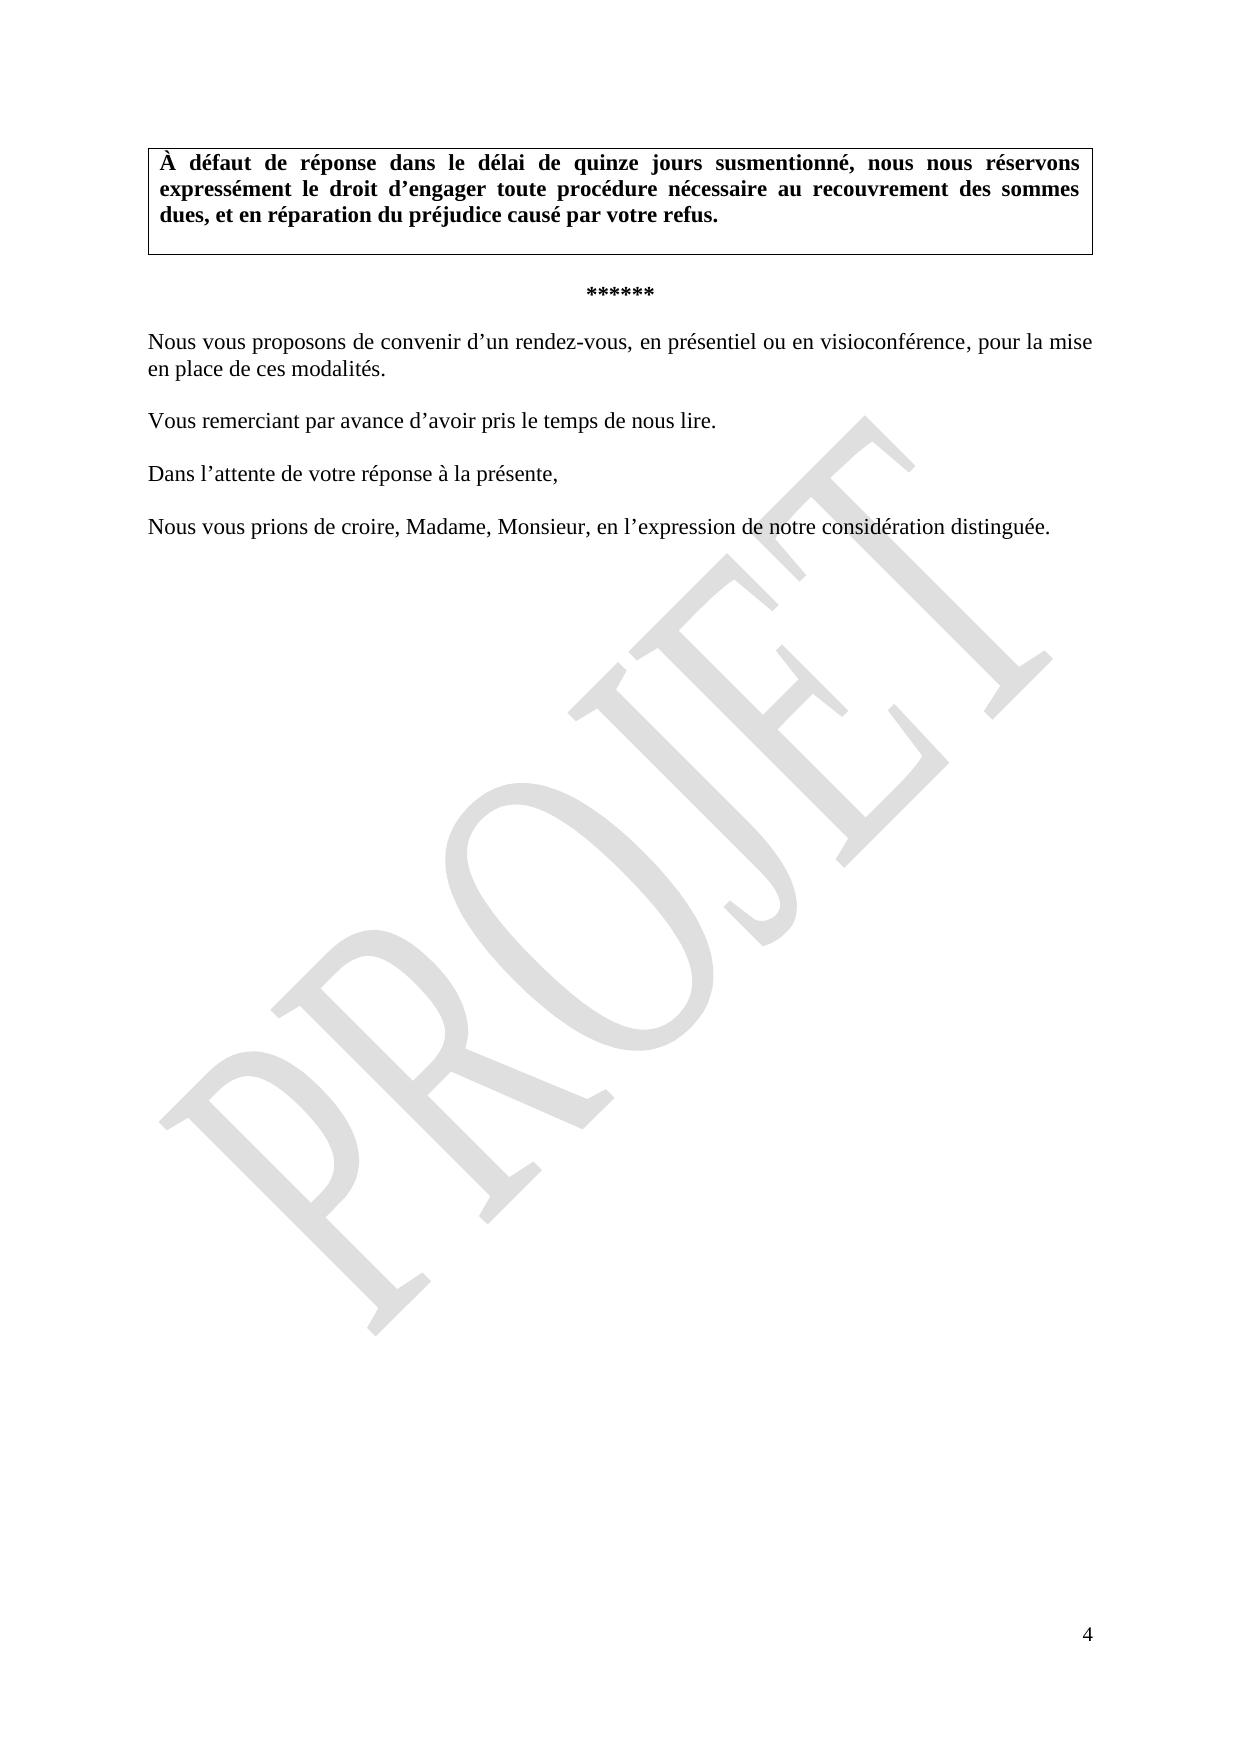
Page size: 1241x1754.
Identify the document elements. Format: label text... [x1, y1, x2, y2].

text ****** [148, 281, 1093, 308]
text Dans l’attente de votre réponse à la présente, [148, 460, 1093, 486]
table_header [149, 149, 1092, 254]
text Nous vous prions de croire, Madame, Monsieur, en l’expression de notre considération distinguée. [148, 513, 1093, 539]
text Nous vous proposons de convenir d’un rendez-vous, en présentiel ou en visioconférence, pour la mise en place de ces modalités. [148, 328, 1093, 381]
text Vous remerciant par avance d’avoir pris le temps de nous lire. [148, 407, 1093, 434]
